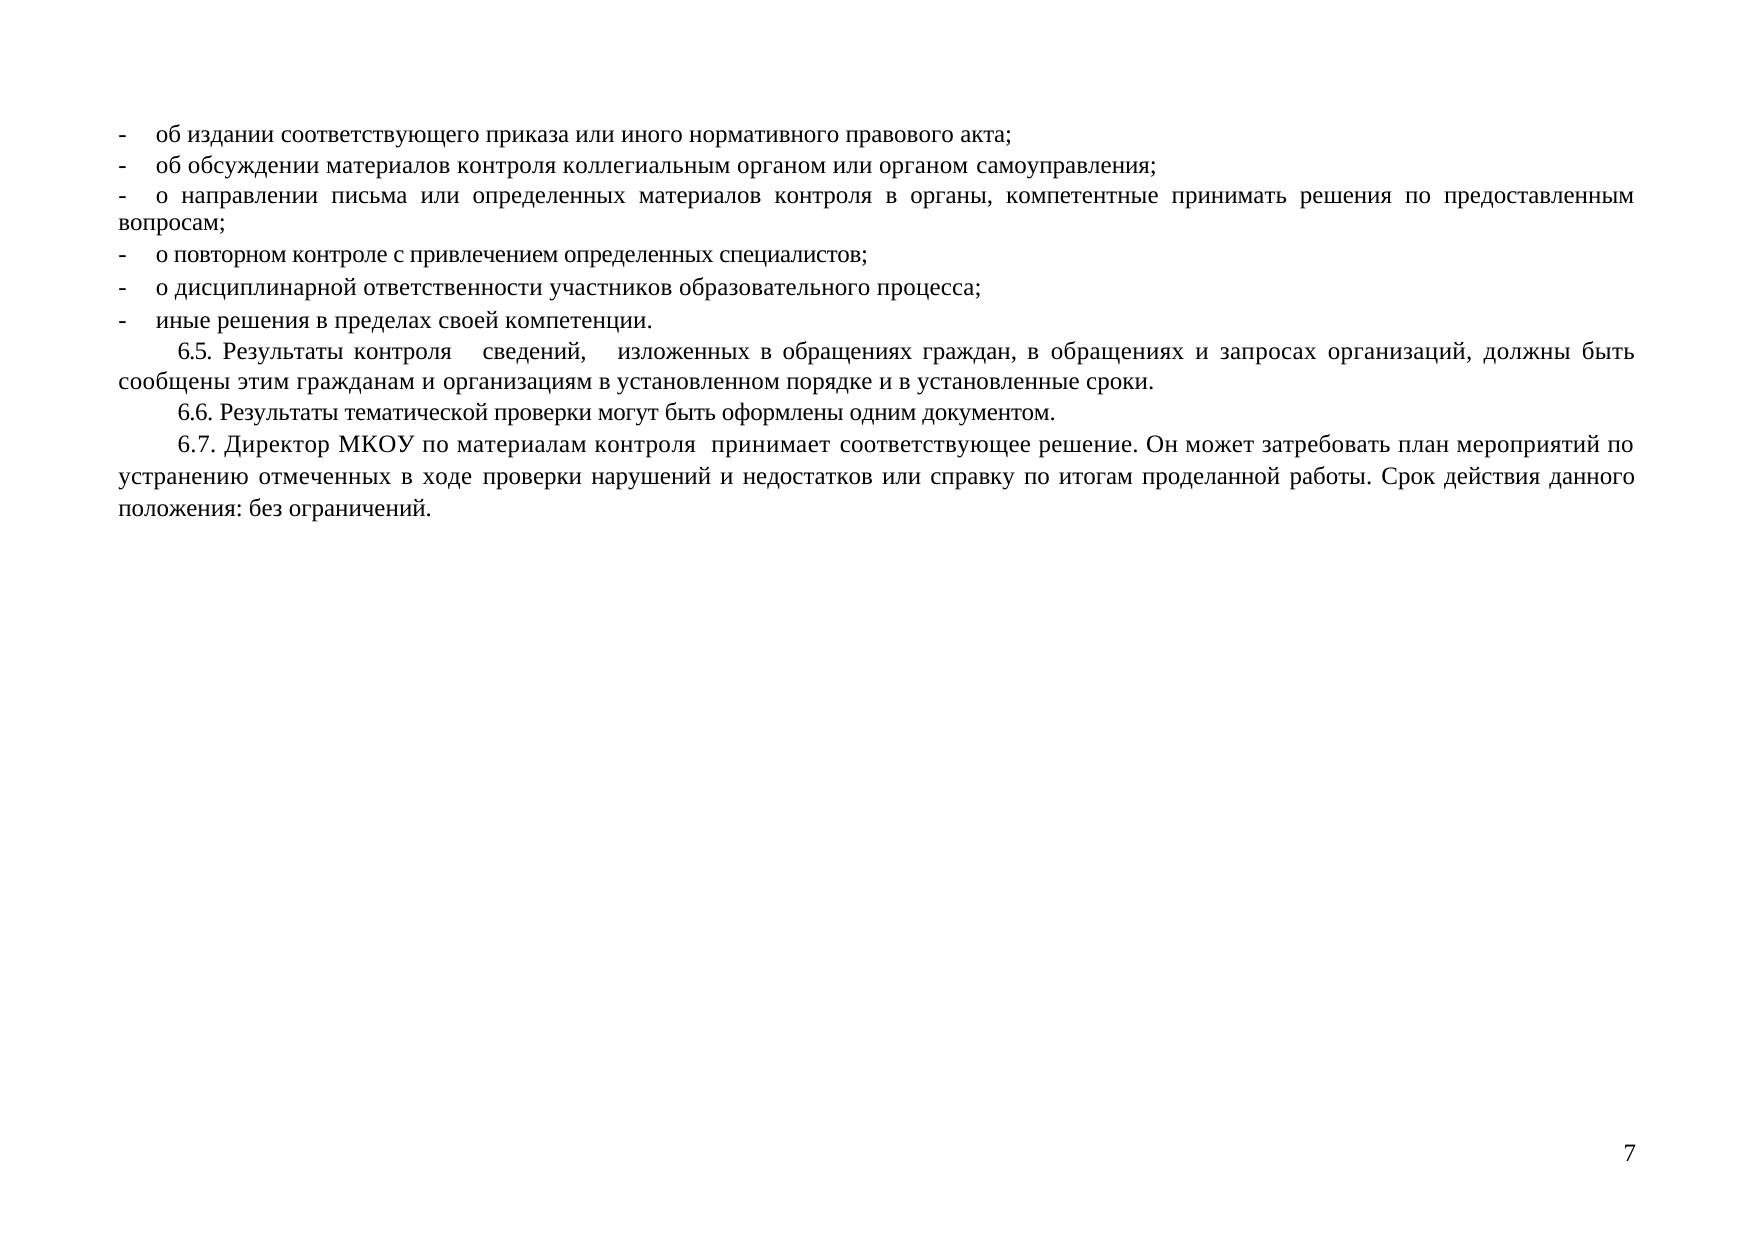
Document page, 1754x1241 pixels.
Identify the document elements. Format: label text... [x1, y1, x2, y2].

list иные решения в пределах своей компетенции. [118, 304, 1636, 334]
list о направлении письма или определенных материалов контроля в органы, компетентные принимать решения по предоставленным вопросам; [118, 183, 1636, 235]
text 6.7. Директор MКOУ по материалам контроля принимает соответствующее решение. Он может затребовать план мероприятий по устранению отмеченных в ходе проверки нарушений и недостатков или справку по итогам проделанной работы. Срок действия данного положения: без ограничений. [118, 427, 1636, 523]
list о повторном контроле с привлечением определенных специалистов; [118, 238, 1636, 268]
list о дисциплинарной ответственности участников образовательного процесса; [118, 271, 1636, 301]
text 6.5. Результаты контроля сведений, изложенных в обращениях граждан, в обращениях и запросах организаций, должны быть сообщены этим гражданам и организациям в установленном порядке и в установленные сроки. [118, 335, 1636, 395]
list об издании соответствующего приказа или иного нормативного правового акта; [118, 118, 1636, 149]
text 6.6. Результаты тематической проверки могут быть оформлены одним документом. [118, 395, 1636, 427]
list об обсуждении материалов контроля коллегиальным органом или органом самоуправления; [118, 153, 1636, 179]
